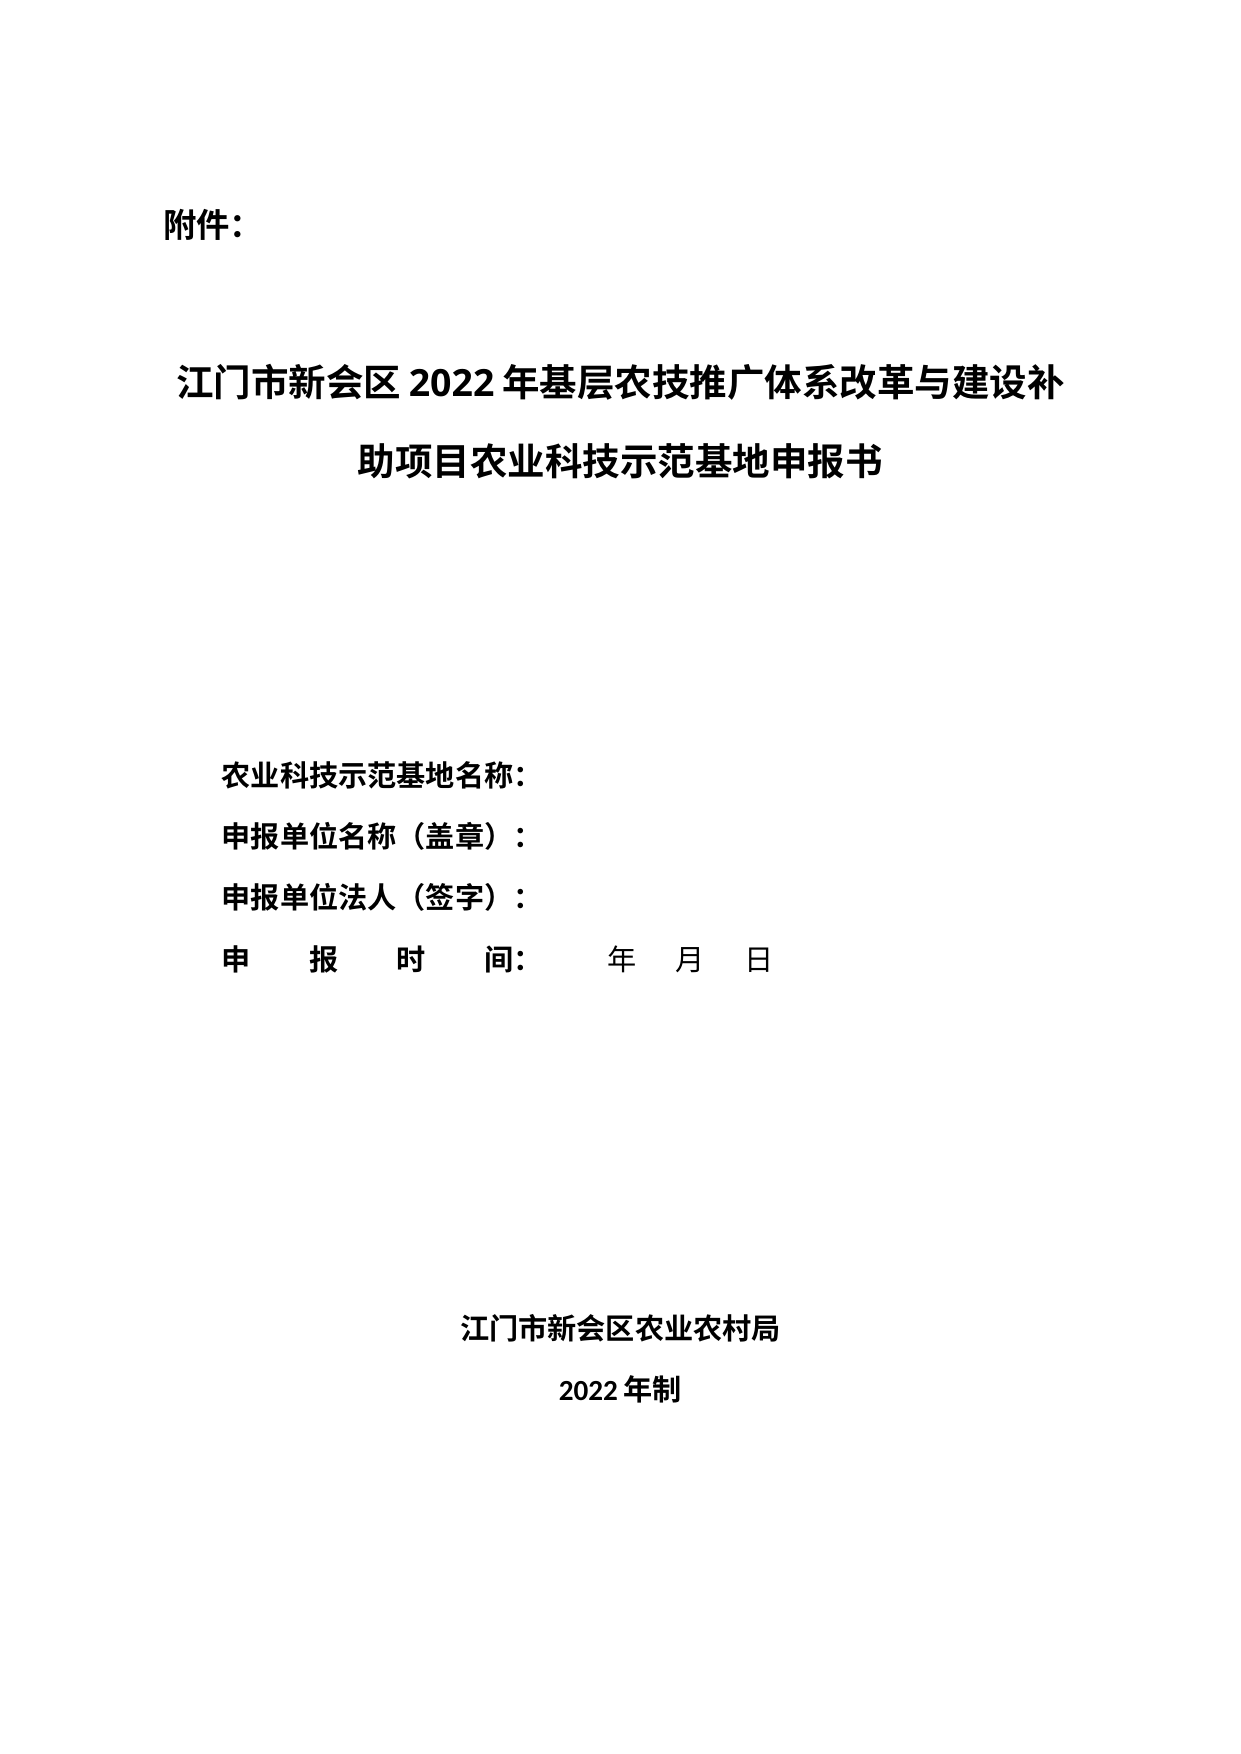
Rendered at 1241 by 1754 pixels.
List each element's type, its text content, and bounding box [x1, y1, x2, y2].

text 江门市新会区农业农村局 [163, 1290, 1077, 1351]
text 农业科技示范基地名称： [163, 737, 1077, 798]
text 申报单位名称（盖章）： [163, 798, 1077, 860]
text 申 报 时 间： 年 月 日 [163, 921, 1077, 983]
text 附件： [163, 174, 1077, 253]
text 2022年制 [163, 1351, 1077, 1413]
text 申报单位法人（签字）： [163, 860, 1077, 921]
text 江门市新会区2022年基层农技推广体系改革与建设补助项目农业科技示范基地申报书 [163, 333, 1077, 491]
